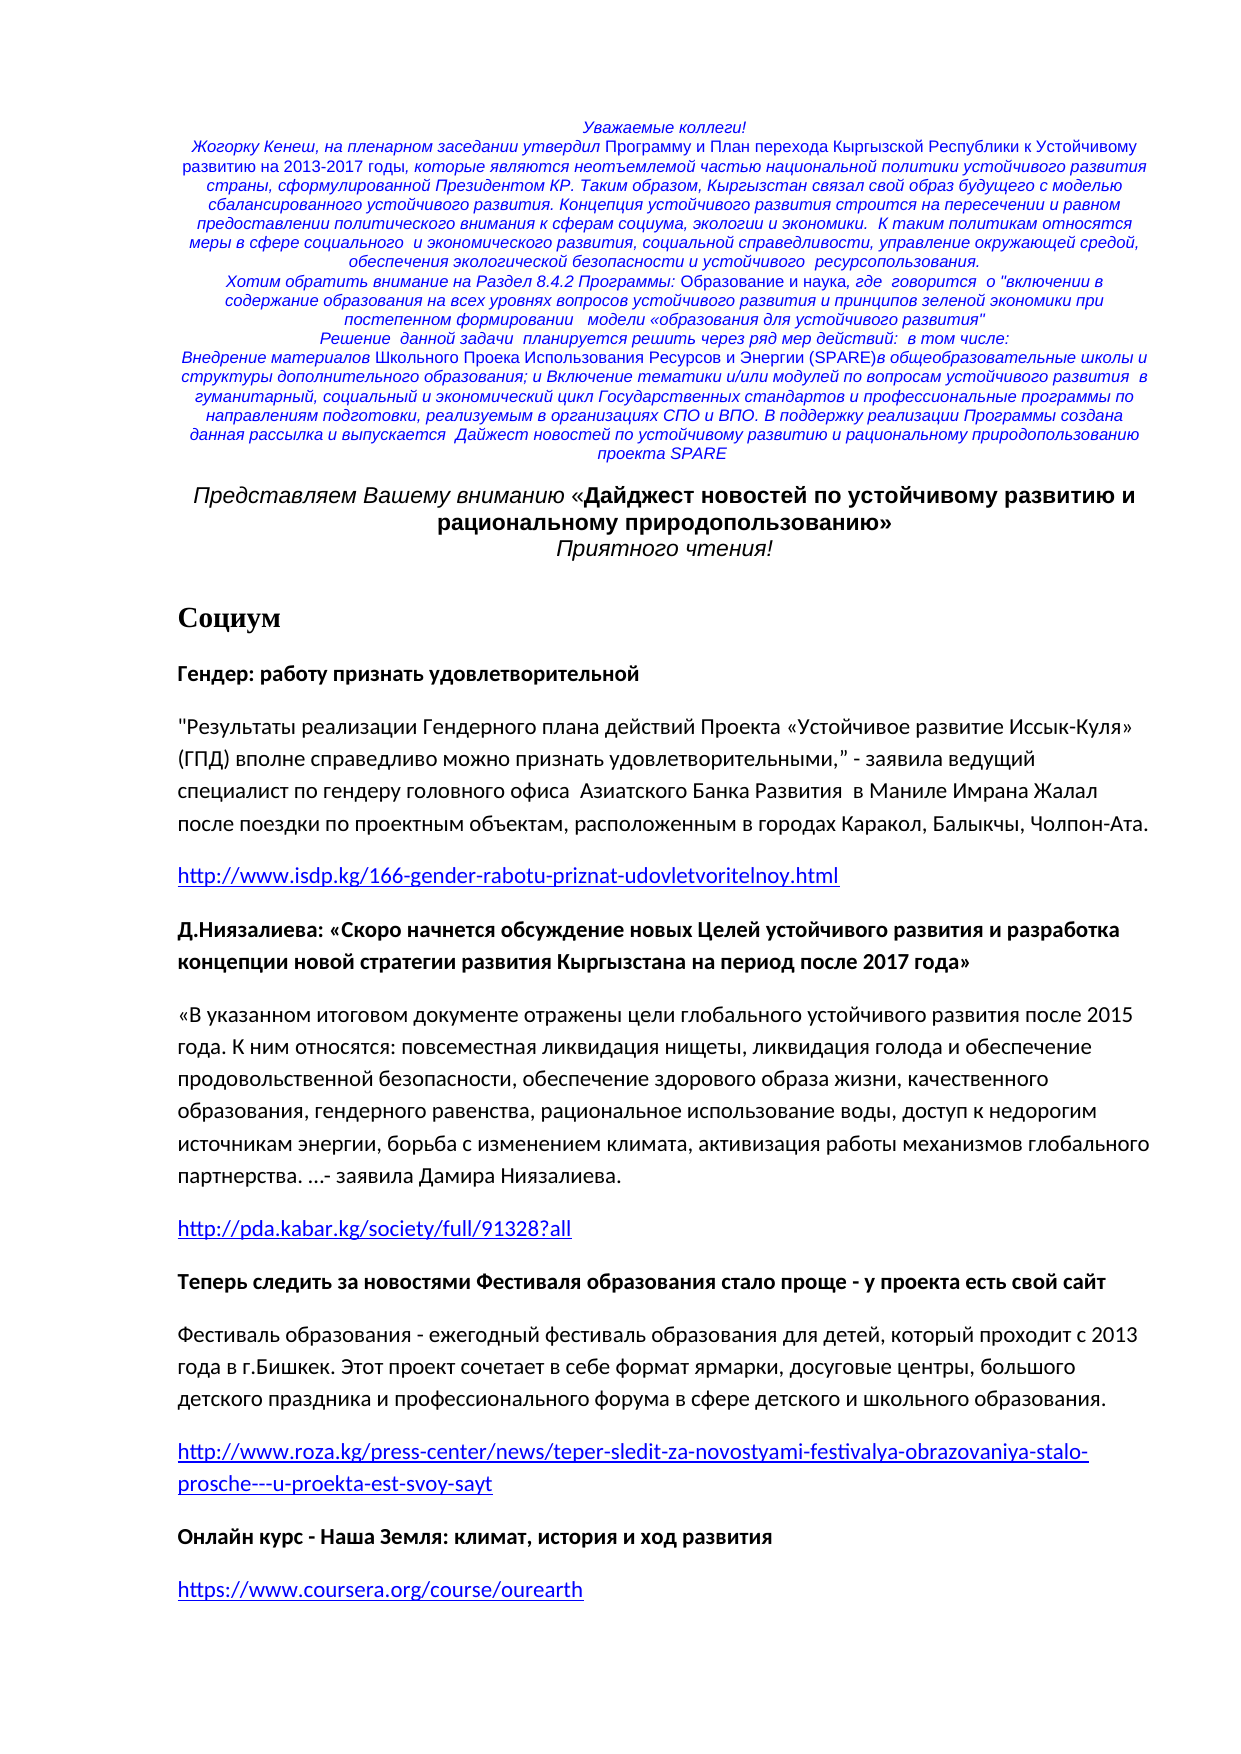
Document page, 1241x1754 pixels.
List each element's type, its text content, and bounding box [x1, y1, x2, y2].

text Гендер: работу признать удовлетворительной [177, 659, 1152, 687]
text Жогорку Кенеш, на пленарном заседании утвердил Программу и План перехода Кыргызской Республики к Устойчивому развитию на 2013-2017 годы, которые являются неотъемлемой частью национальной политики устойчивого развития страны, сформулированной Президентом КР. Таким образом, Кыргызстан связал свой образ будущего с моделью сбалансированного устойчивого развития. Концепция устойчивого развития строится на пересечении и равном предоставлении политического внимания к сферам социума, экологии и экономики. К таким политикам относятся меры в сфере социального и экономического развития, социальной справедливости, управление окружающей средой, обеспечения экологической безопасности и устойчивого ресурсопользования. Хотим обратить внимание на Раздел 8.4.2 Программы: Образование и наука, где говорится о "включении в содержание образования на всех уровнях вопросов устойчивого развития и принципов зеленой экономики при постепенном формировании модели «образования для устойчивого развития" Решение данной задачи планируется решить через ряд мер действий: в том числе: [177, 137, 1152, 348]
text http://pda.kabar.kg/society/full/91328?all [177, 1214, 1152, 1242]
text https://www.coursera.org/course/ourearth [177, 1576, 1152, 1603]
text http://www.roza.kg/press-center/news/teper-sledit-za-novostyami-festivalya-obrazovaniya-stalo-prosche---u-proekta-est-svoy-sayt [177, 1437, 1152, 1497]
text Социум [177, 600, 1152, 633]
text Уважаемые коллеги! [177, 118, 1152, 137]
text "Результаты реализации Гендерного плана действий Проекта «Устойчивое развитие Иссык-Куля» (ГПД) вполне справедливо можно признать удовлетворительными,” - заявила ведущий специалист по гендеру головного офиса Азиатского Банка Развития в Маниле Имрана Жалал после поездки по проектным объектам, расположенным в городах Каракол, Балыкчы, Чолпон-Ата. [177, 712, 1152, 837]
text Фестиваль образования - ежегодный фестиваль образования для детей, который проходит с 2013 года в г.Бишкек. Этот проект сочетает в себе формат ярмарки, досуговые центры, большого детского праздника и профессионального форума в сфере детского и школьного образования. [177, 1320, 1152, 1412]
text Представляем Вашему вниманию «Дайджест новостей по устойчивому развитию и рациональному природопользованию» [177, 482, 1152, 535]
text Внедрение материалов Школьного Проека Использования Ресурсов и Энергии (SPARE)в общеобразовательные школы и структуры дополнительного образования; и Включение тематики и/или модулей по вопросам устойчивого развития в гуманитарный, социальный и экономический цикл Государственных стандартов и профессиональные программы по направлениям подготовки, реализуемым в организациях СПО и ВПО. В поддержку реализации Программы создана данная рассылка и выпускается Дайжест новостей по устойчивому развитию и рациональному природопользованию проекта SPARE [177, 348, 1152, 463]
text Теперь следить за новостями Фестиваля образования стало проще - у проекта есть свой сайт [177, 1267, 1152, 1295]
text Онлайн курс - Наша Земля: климат, история и ход развития [177, 1522, 1152, 1551]
text «В указанном итоговом документе отражены цели глобального устойчивого развития после 2015 года. К ним относятся: повсеместная ликвидация нищеты, ликвидация голода и обеспечение продовольственной безопасности, обеспечение здорового образа жизни, качественного образования, гендерного равенства, рациональное использование воды, доступ к недорогим источникам энергии, борьба с изменением климата, активизация работы механизмов глобального партнерства. …- заявила Дамира Ниязалиева. [177, 1000, 1152, 1189]
text http://www.isdp.kg/166-gender-rabotu-priznat-udovletvoritelnoy.html [177, 862, 1152, 890]
text Д.Ниязалиева: «Скоро начнется обсуждение новых Целей устойчивого развития и разработка концепции новой стратегии развития Кыргызстана на период после 2017 года» [177, 915, 1152, 975]
text Приятного чтения! [177, 535, 1152, 561]
